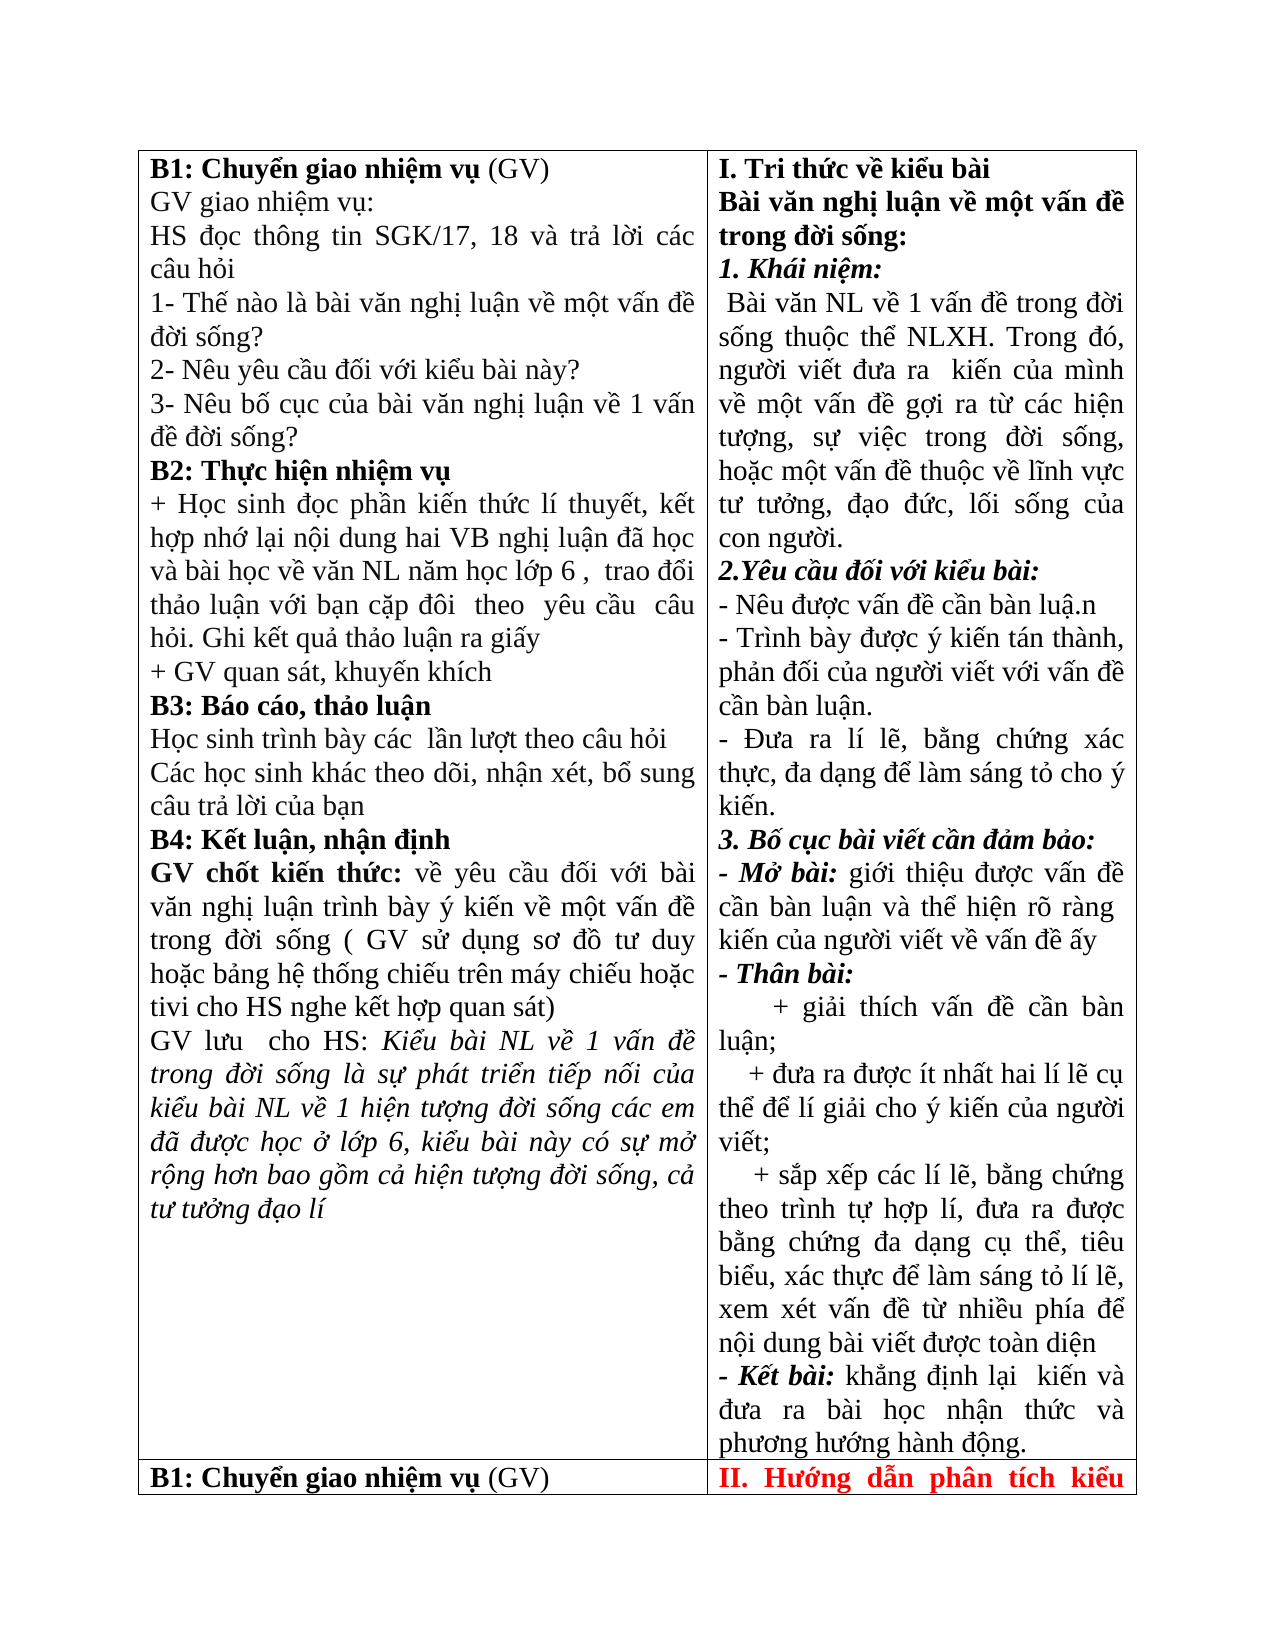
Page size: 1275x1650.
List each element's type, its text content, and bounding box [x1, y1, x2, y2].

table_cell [708, 1460, 1136, 1494]
table_cell B1: Chuyển giao nhiệm vụ (GV) GV giao nhiệm vụ: HS đọc thông tin SGK/17, 18 và trả lời các câu hỏi 1- Thế nào là bài văn nghị luận về một vấn đề đời sống? 2- Nêu yêu cầu đối với kiểu bài này? 3- Nêu bố cục của bài văn nghị luận về 1 vấn đề đời sống? B2: Thực hiện nhiệm vụ + Học sinh đọc phần kiến thức lí thuyết, kết hợp nhớ lại nội dung hai VB nghị luận đã học và bài học về văn NL năm học lớp 6 , trao đổi thảo luận với bạn cặp đôi theo yêu cầu câu hỏi. Ghi kết quả thảo luận ra giấy + GV quan sát, khuyến khích B3: Báo cáo, thảo luận Học sinh trình bày các ‎ lần lượt theo câu hỏi Các học sinh khác theo dõi, nhận xét, bổ sung câu trả lời của bạn B4: Kết luận, nhận định GV chốt kiến thức: về yêu cầu đối với bài văn nghị luận trình bày ý kiến về một vấn đề trong đời sống ( GV sử dụng sơ đồ tư duy hoặc bảng hệ thống chiếu trên máy chiếu hoặc tivi cho HS nghe kết hợp quan sát) GV lưu ‎ cho HS: Kiểu bài NL về 1 vấn đề trong đời sống là sự phát triển tiếp nối của kiểu bài NL về 1 hiện tượng đời sống các em đã được học ở lớp 6, kiểu bài này có sự mở rộng hơn bao gồm cả hiện tượng đời sống, cả tư tưởng đạo lí [139, 151, 707, 1459]
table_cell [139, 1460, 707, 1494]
table_cell I. Tri thức về kiểu bài Bài văn nghị luận về một vấn đề trong đời sống: 1. Khái niệm: Bài văn NL về 1 vấn đề trong đời sống thuộc thể NLXH. Trong đó, người viết đưa ra ‎ kiến của mình về một vấn đề gợi ra từ các hiện tượng, sự việc trong đời sống, hoặc một vấn đề thuộc về lĩnh vực tư tưởng, đạo đức, lối sống của con người. 2.Yêu cầu đối với kiểu bài: - Nêu được vấn đề cần bàn luậ.n - Trình bày được ý‎ kiến tán thành, phản đối của người viết với vấn đề cần bàn luận. - Đưa ra lí lẽ, bằng chứng xác thực, đa dạng để làm sáng tỏ cho ‎ý kiến. 3. Bố cục bài viết cần đảm bảo: - Mở bài: giới thiệu được vấn đề cần bàn luận và thể hiện rõ ràng ‎ kiến của người viết về vấn đề ấy - Thân bài: + giải thích vấn đề cần bàn luận; + đưa ra được ít nhất hai lí lẽ cụ thể để lí giải cho ý kiến của người viết; + sắp xếp các lí lẽ, bằng chứng theo trình tự hợp lí, đưa ra được bằng chứng đa dạng cụ thể, tiêu biểu, xác thực để làm sáng tỏ lí lẽ, xem xét vấn đề từ nhiều phía để nội dung bài viết được toàn diện - Kết bài: khẳng định lại ‎ kiến và đưa ra bài học nhận thức và phương hướng hành động. [708, 151, 1136, 1459]
